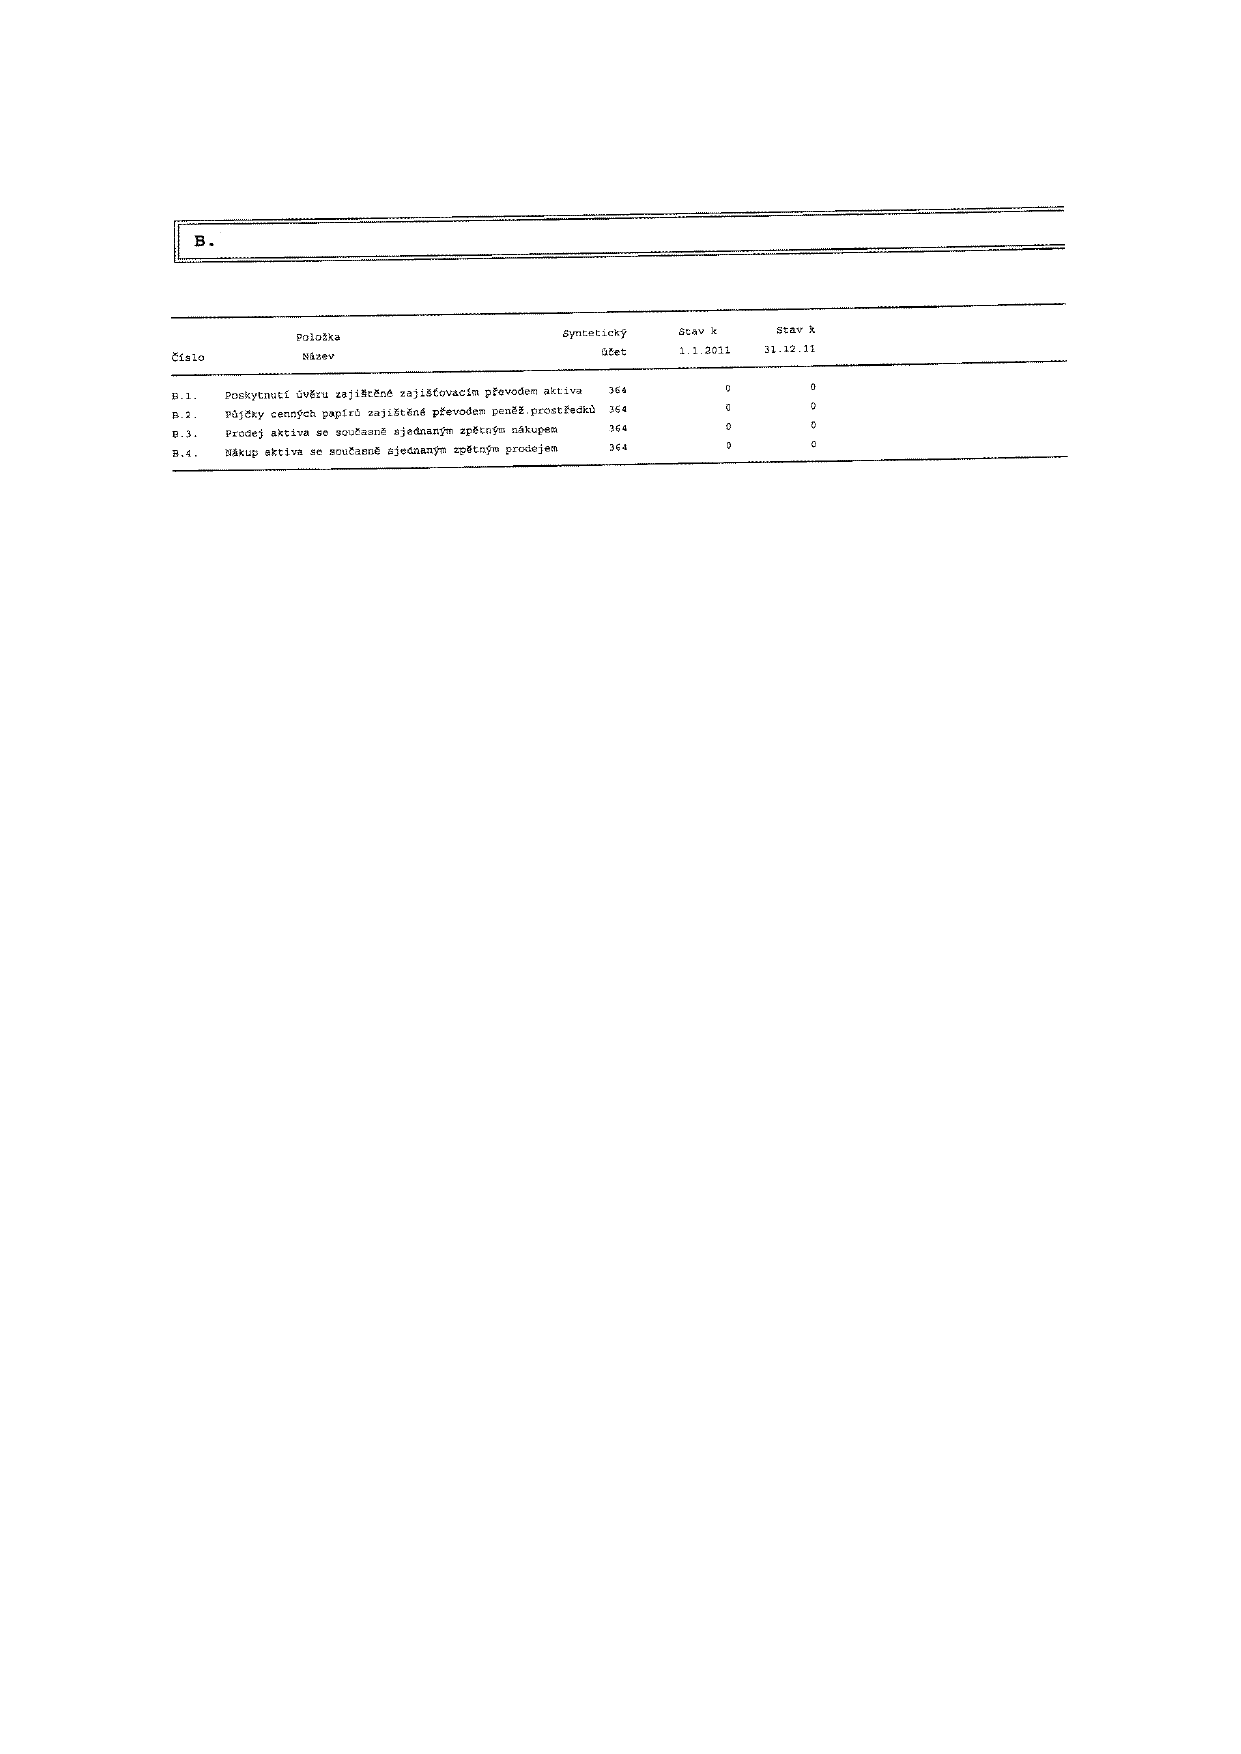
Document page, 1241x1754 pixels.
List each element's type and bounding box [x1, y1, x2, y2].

picture [147, 147, 1093, 1485]
